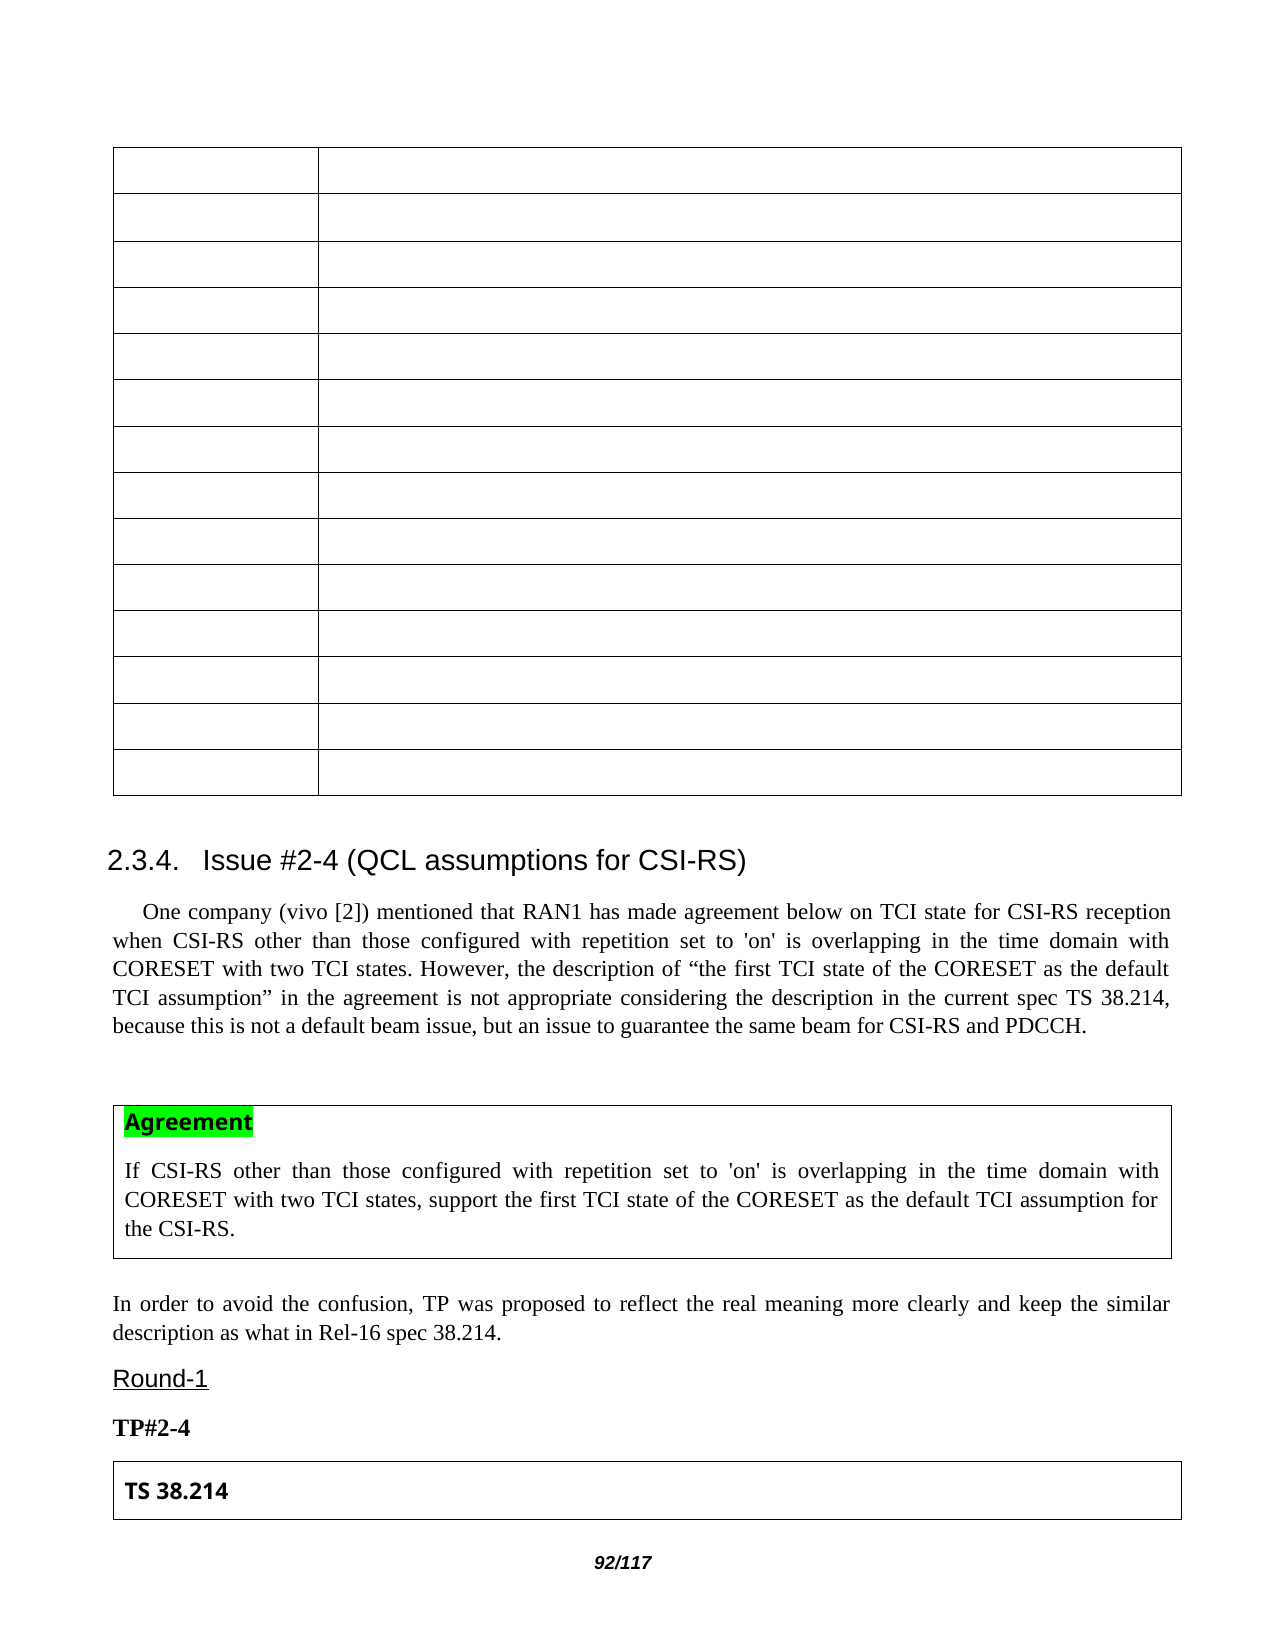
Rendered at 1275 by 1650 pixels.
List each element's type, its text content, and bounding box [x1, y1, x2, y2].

text One company (vivo [2]) mentioned that RAN1 has made agreement below on TCI state for CSI-RS reception when CSI-RS other than those configured with repetition set to 'on' is overlapping in the time domain with CORESET with two TCI states. However, the description of “the first TCI state of the CORESET as the default TCI assumption” in the agreement is not appropriate considering the description in the current spec TS 38.214, because this is not a default beam issue, but an issue to guarantee the same beam for CSI-RS and PDCCH. [112, 898, 1172, 1038]
table_cell [319, 427, 1181, 472]
table_cell [114, 657, 318, 702]
text TP#2-4 [112, 1413, 1172, 1442]
subtitle Round-1 [112, 1364, 1172, 1392]
table_cell [319, 750, 1181, 795]
table_cell [319, 565, 1181, 610]
table_cell [114, 148, 318, 193]
table_cell [319, 242, 1181, 287]
table_cell [319, 380, 1181, 426]
table_cell [114, 611, 318, 656]
table_cell [114, 334, 318, 379]
table_cell [319, 288, 1181, 333]
table_cell [114, 194, 318, 241]
table_cell [114, 242, 318, 287]
table_cell [114, 380, 318, 426]
table_cell [319, 334, 1181, 379]
table_cell [114, 750, 318, 795]
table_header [114, 1462, 1181, 1518]
table_cell [114, 565, 318, 610]
table_cell [319, 194, 1181, 241]
table_cell [319, 519, 1181, 564]
table_cell [319, 148, 1181, 193]
table_cell [114, 288, 318, 333]
table_cell [114, 519, 318, 564]
table_cell [114, 473, 318, 518]
text In order to avoid the confusion, TP was proposed to reflect the real meaning more clearly and keep the similar description as what in Rel-16 spec 38.214. [112, 1290, 1172, 1345]
subtitle Issue #2-4 (QCL assumptions for CSI-RS) [107, 843, 1172, 877]
table_cell [319, 657, 1181, 702]
table_cell [319, 611, 1181, 656]
table_cell [114, 427, 318, 472]
table_header Agreement If CSI-RS other than those configured with repetition set to 'on' is overlapping in the time domain with CORESET with two TCI states, support the first TCI state of the CORESET as the default TCI assumption for the CSI-RS. [114, 1106, 1171, 1258]
table_cell [319, 473, 1181, 518]
table_cell [114, 704, 318, 748]
table_cell [319, 704, 1181, 748]
